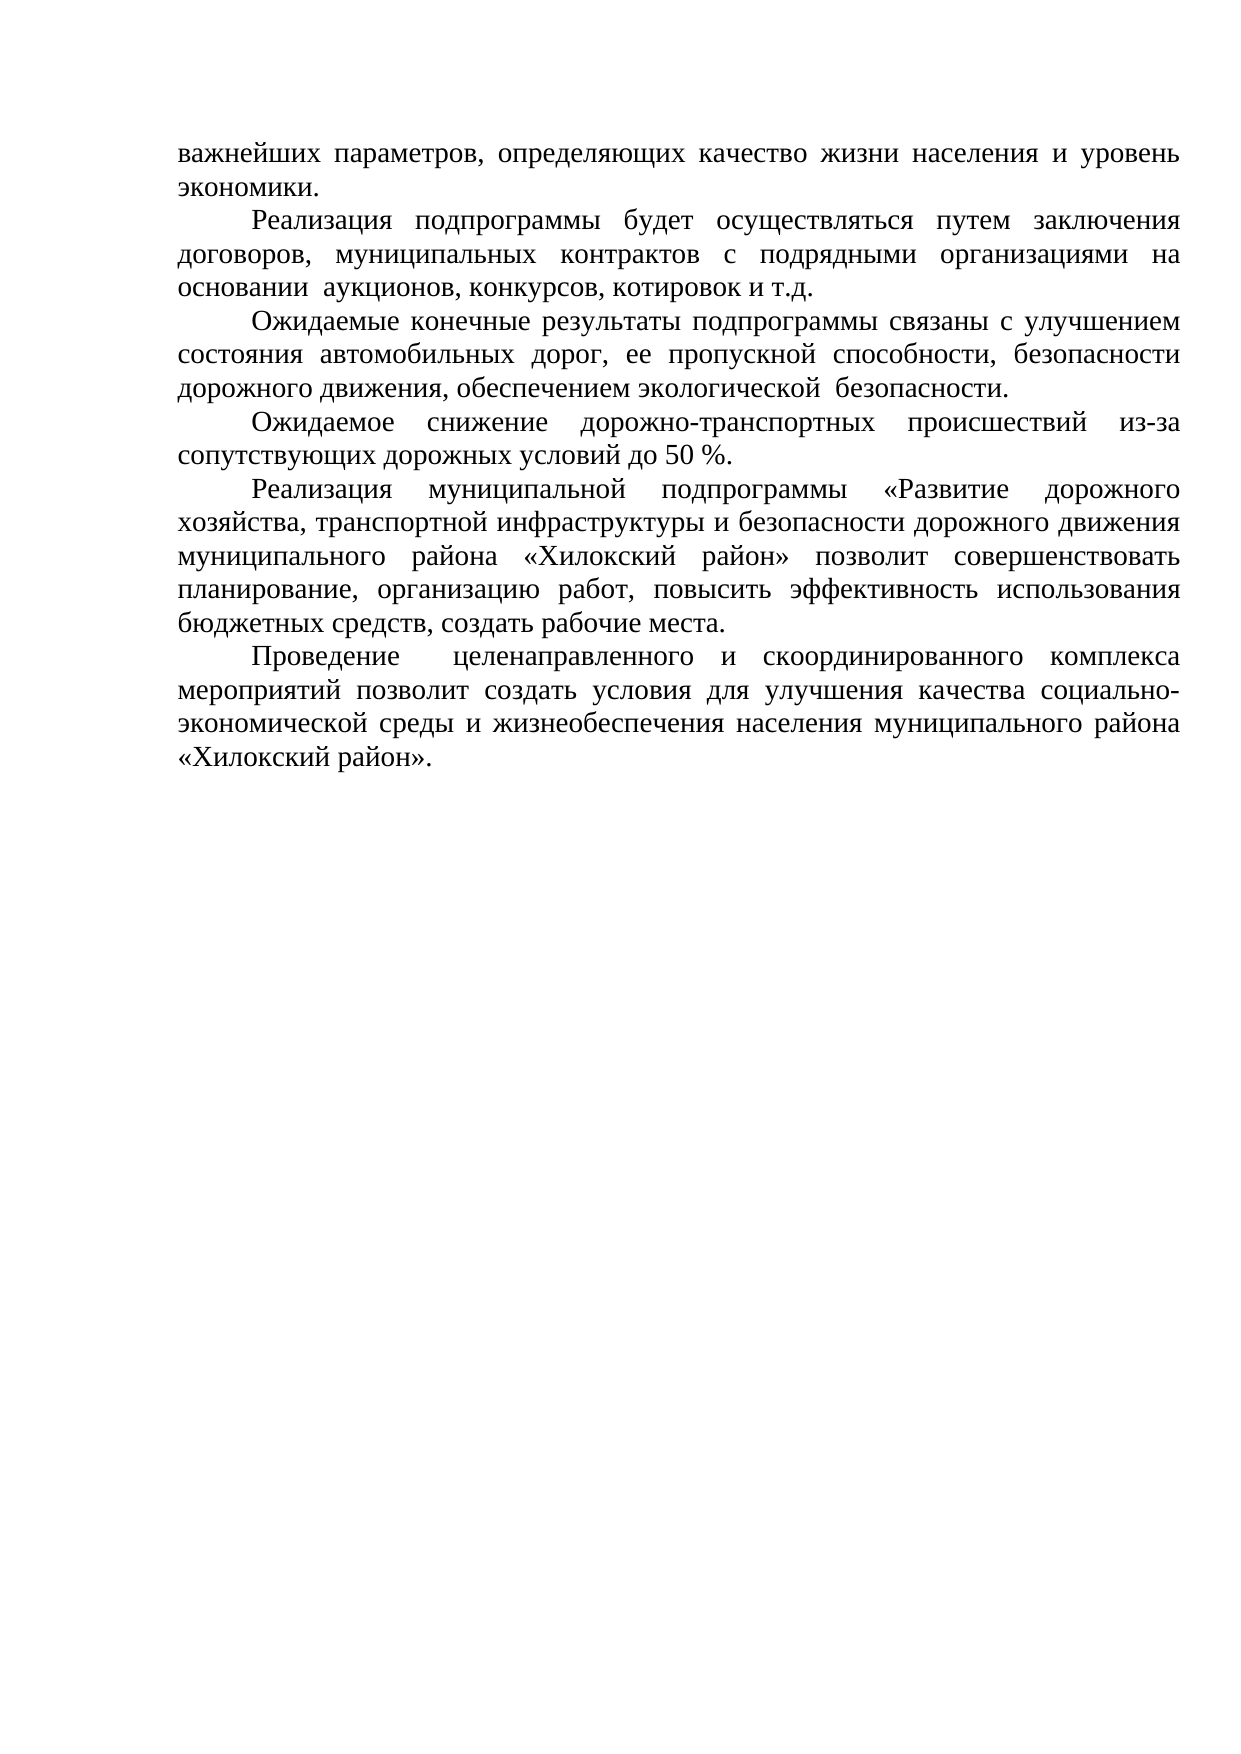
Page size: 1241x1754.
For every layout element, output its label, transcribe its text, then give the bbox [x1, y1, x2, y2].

text Ожидаемые конечные результаты подпрограммы связаны с улучшением состояния автомобильных дорог, ее пропускной способности, безопасности дорожного движения, обеспечением экологической безопасности. [177, 303, 1181, 404]
text Проведение целенаправленного и скоординированного комплекса мероприятий позволит создать условия для улучшения качества социально-экономической среды и жизнеобеспечения населения муниципального района «Хилокский район». [177, 638, 1181, 773]
text Реализация муниципальной подпрограммы «Развитие дорожного хозяйства, транспортной инфраструктуры и безопасности дорожного движения муниципального района «Хилокский район» позволит совершенствовать планирование, организацию работ, повысить эффективность использования бюджетных средств, создать рабочие места. [177, 471, 1181, 638]
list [177, 135, 1181, 202]
text Реализация подпрограммы будет осуществляться путем заключения договоров, муниципальных контрактов с подрядными организациями на основании аукционов, конкурсов, котировок и т.д. [177, 202, 1181, 303]
text Ожидаемое снижение дорожно-транспортных происшествий из-за сопутствующих дорожных условий до 50 %. [177, 404, 1181, 471]
